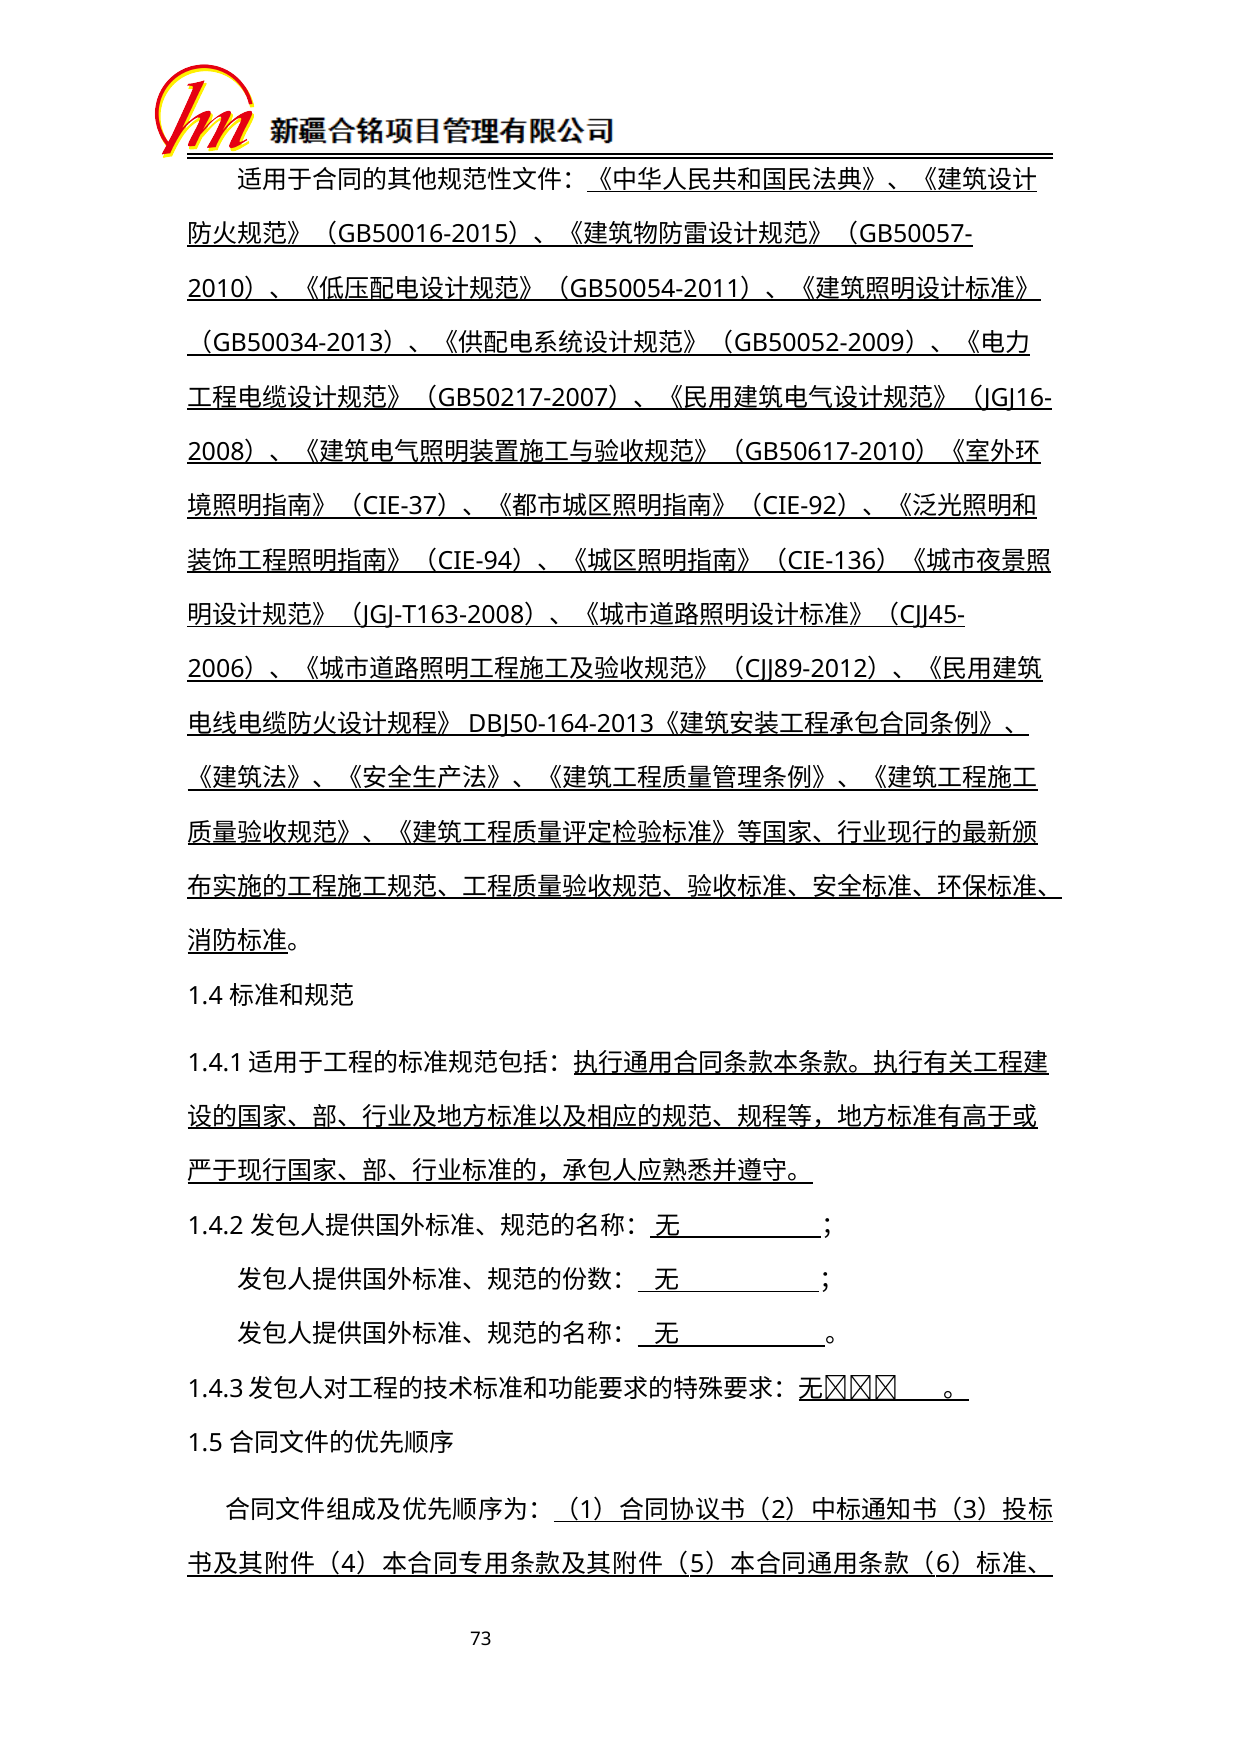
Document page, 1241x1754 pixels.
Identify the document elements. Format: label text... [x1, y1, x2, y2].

text 发包人提供国外标准、规范的份数： 无 ； [187, 1259, 1053, 1296]
text 1.4.2 发包人提供国外标准、规范的名称： 无 ； [187, 1205, 1053, 1241]
text 1.4 标准和规范 [187, 975, 1053, 1011]
picture [154, 64, 627, 158]
text 发包人提供国外标准、规范的名称： 无 。 [187, 1314, 1053, 1350]
text 适用于合同的其他规范性文件：《中华人民共和国民法典》、《建筑设计防火规范》（GB50016-2015）、《建筑物防雷设计规范》（GB50057-2010）、《低压配电设计规范》（GB50054-2011）、《建筑照明设计标准》（GB50034-2013）、《供配电系统设计规范》（GB50052-2009）、《电力工程电缆设计规范》（GB50217-2007）、《民用建筑电气设计规范》（JGJ16-2008）、《建筑电气照明装置施工与验收规范》（GB50617-2010）《室外环境照明指南》（CIE-37）、《都市城区照明指南》（CIE-92）、《泛光照明和装饰工程照明指南》（CIE-94）、《城区照明指南》（CIE-136）《城市夜景照明设计规范》（JGJ-T163-2008）、《城市道路照明设计标准》（CJJ45-2006）、《城市道路照明工程施工及验收规范》（CJJ89-2012）、《民用建筑电线电缆防火设计规程》 DBJ50-164-2013《建筑安装工程承包合同条例》、《建筑法》、《安全生产法》、《建筑工程质量管理条例》、《建筑工程施工质量验收规范》、《建筑工程质量评定检验标准》等国家、行业现行的最新颁布实施的工程施工规范、工程质量验收规范、验收标准、安全标准、环保标准、消防标准。 [187, 159, 1053, 897]
text 1.4.3发包人对工程的技术标准和功能要求的特殊要求：无 。 [187, 1368, 1053, 1404]
text 1.5 合同文件的优先顺序 [187, 1423, 1053, 1459]
text 合同文件组成及优先顺序为：（1）合同协议书（2）中标通知书（3）投标书及其附件（4）本合同专用条款及其附件（5）本合同通用条款（6）标准、规范及有关技术文件（7）图纸（8）已标价工程量清单（9）招标文件、补疑及答疑文件（10）其他合同文件。 [187, 1489, 1053, 1580]
text 1.4.1适用于工程的标准规范包括：执行通用合同条款本条款。执行有关工程建设的国家、部、行业及地方标准以及相应的规范、规程等，地方标准有高于或严于现行国家、部、行业标准的，承包人应熟悉并遵守。 [187, 1042, 1053, 1187]
